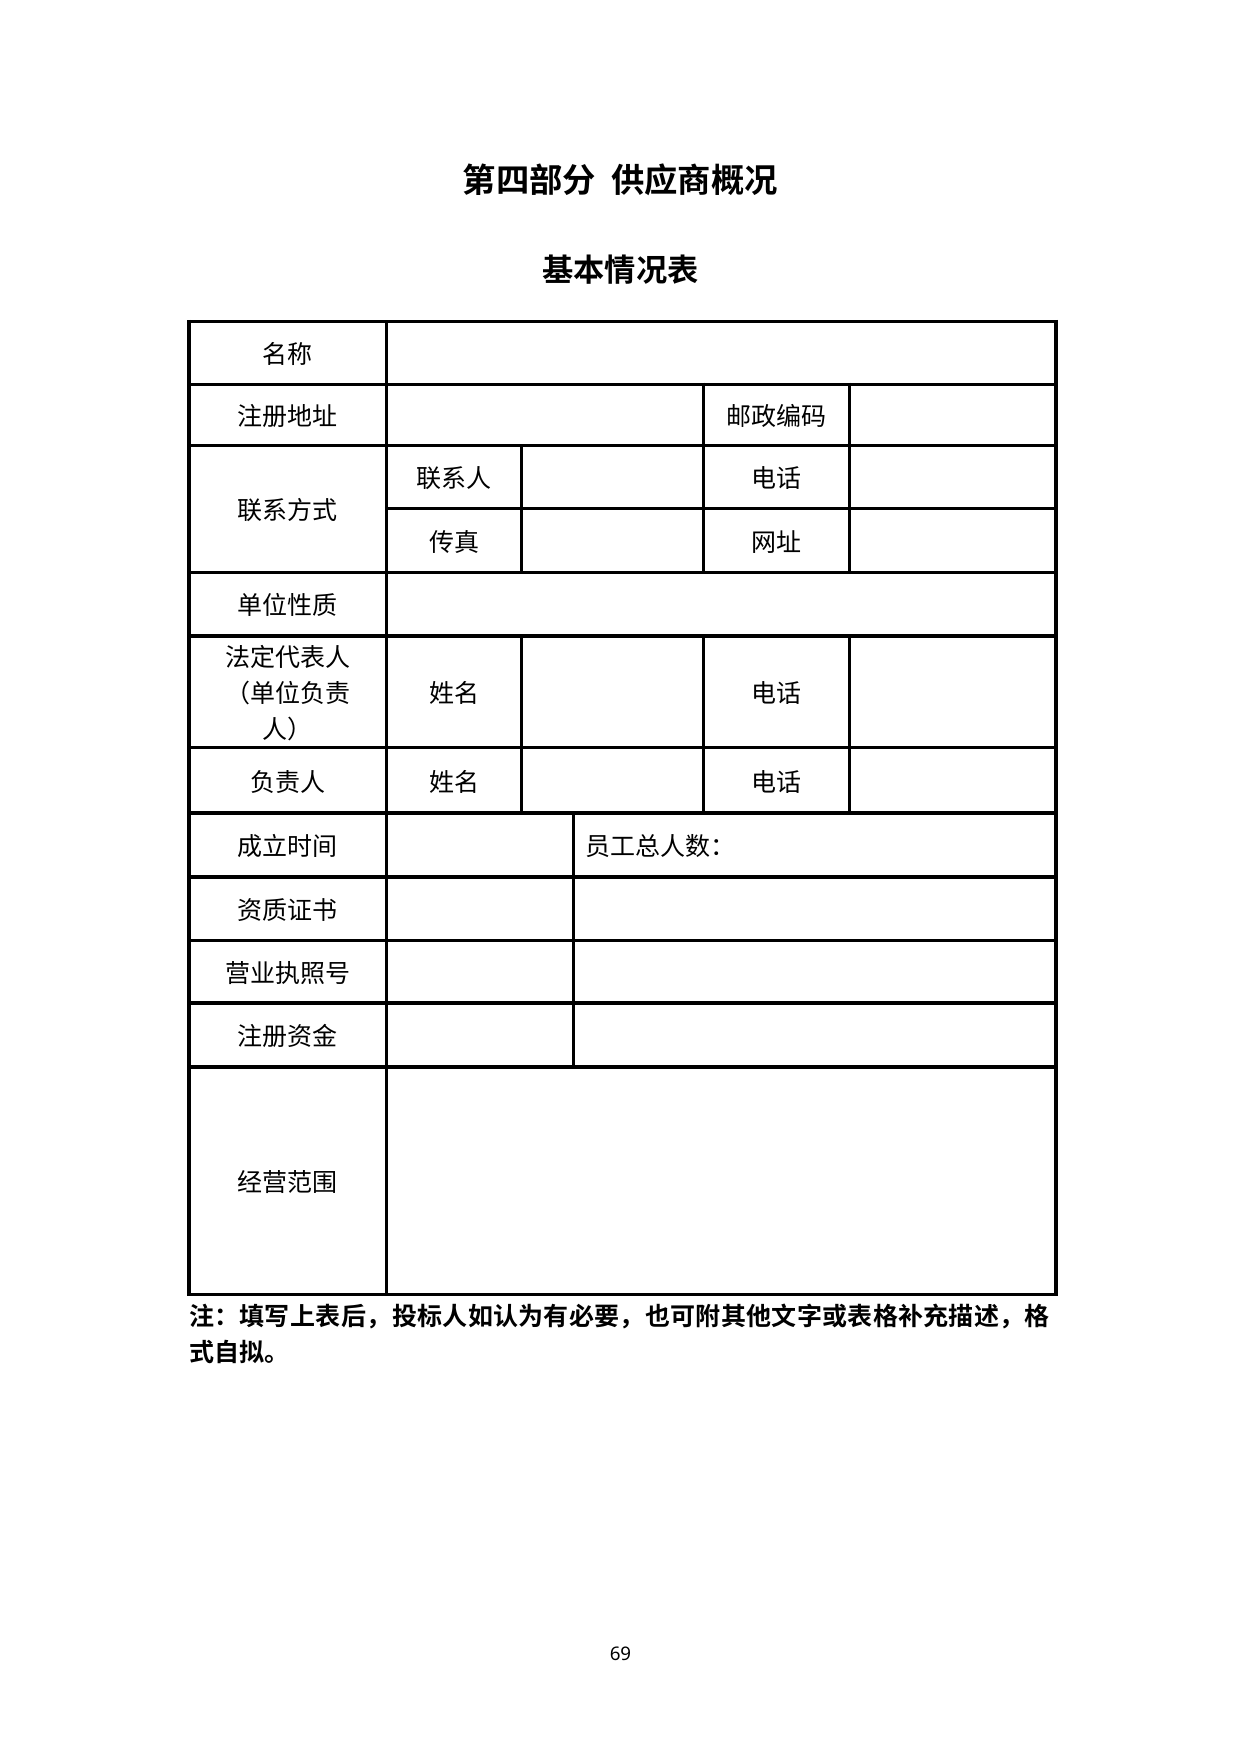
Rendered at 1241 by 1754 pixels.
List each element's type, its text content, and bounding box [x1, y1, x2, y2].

table_cell 成立时间 [191, 815, 385, 875]
table_cell 注册地址 [191, 386, 385, 444]
table_cell 员工总人数： [575, 815, 1054, 875]
table_cell [388, 815, 572, 875]
table_cell [523, 510, 702, 571]
table_cell [851, 447, 1054, 507]
table_cell [388, 574, 1054, 634]
table_cell 注册资金 [191, 1005, 385, 1065]
table_cell 联系方式 [191, 447, 385, 571]
table_cell [851, 386, 1054, 444]
table_header [388, 323, 1054, 383]
table_cell 姓名 [388, 749, 520, 811]
table_cell [523, 447, 702, 507]
table_cell 电话 [705, 447, 848, 507]
text 第四部分 供应商概况 [189, 153, 1051, 202]
table_cell [851, 510, 1054, 571]
table_cell [523, 638, 702, 746]
table_cell 营业执照号 [191, 942, 385, 1001]
table_cell 电话 [705, 749, 848, 811]
table_cell [851, 638, 1054, 746]
table_cell [388, 1069, 1054, 1293]
table_header 名称 [191, 323, 385, 383]
table_cell [388, 1005, 572, 1065]
table_cell 负责人 [191, 749, 385, 811]
table_cell [575, 1005, 1054, 1065]
table_cell [388, 942, 572, 1001]
table_cell 单位性质 [191, 574, 385, 634]
table_cell [388, 879, 572, 939]
table_cell 传真 [388, 510, 520, 571]
table_cell [523, 749, 702, 811]
table_cell [575, 942, 1054, 1001]
table_cell 姓名 [388, 638, 520, 746]
table_cell 资质证书 [191, 879, 385, 939]
table_cell 电话 [705, 638, 848, 746]
table_cell 邮政编码 [705, 386, 848, 444]
table_cell 联系人 [388, 447, 520, 507]
table_cell 经营范围 [191, 1069, 385, 1293]
text 基本情况表 [189, 248, 1051, 290]
table_cell [575, 879, 1054, 939]
text 注：填写上表后，投标人如认为有必要，也可附其他文字或表格补充描述，格式自拟。 [189, 1296, 1051, 1369]
table_cell [388, 386, 702, 444]
table_cell [851, 749, 1054, 811]
table_cell 网址 [705, 510, 848, 571]
table_cell 法定代表人 （单位负责人） [191, 638, 385, 746]
